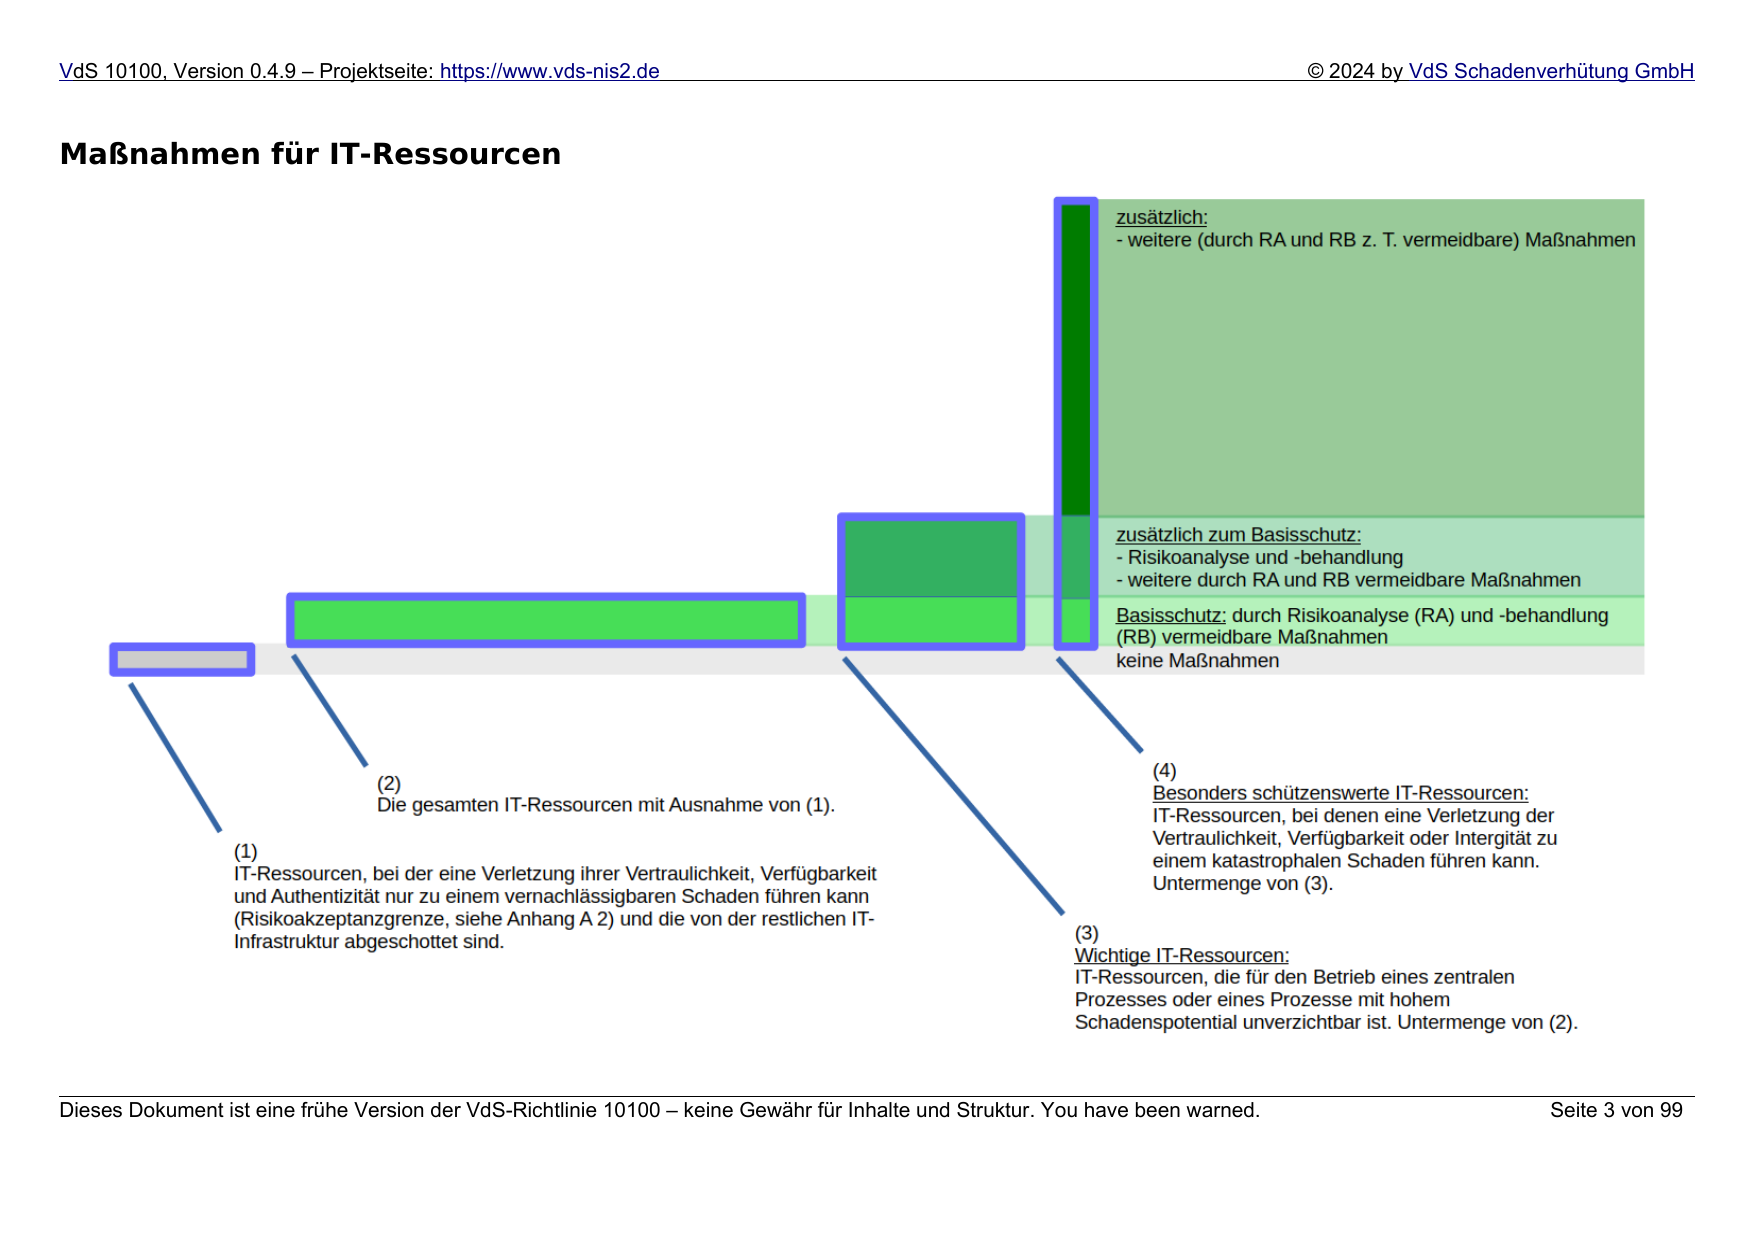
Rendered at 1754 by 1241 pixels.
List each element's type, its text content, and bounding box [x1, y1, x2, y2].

subtitle Maßnahmen für IT-Ressourcen [59, 137, 1695, 171]
picture [100, 183, 1654, 1045]
